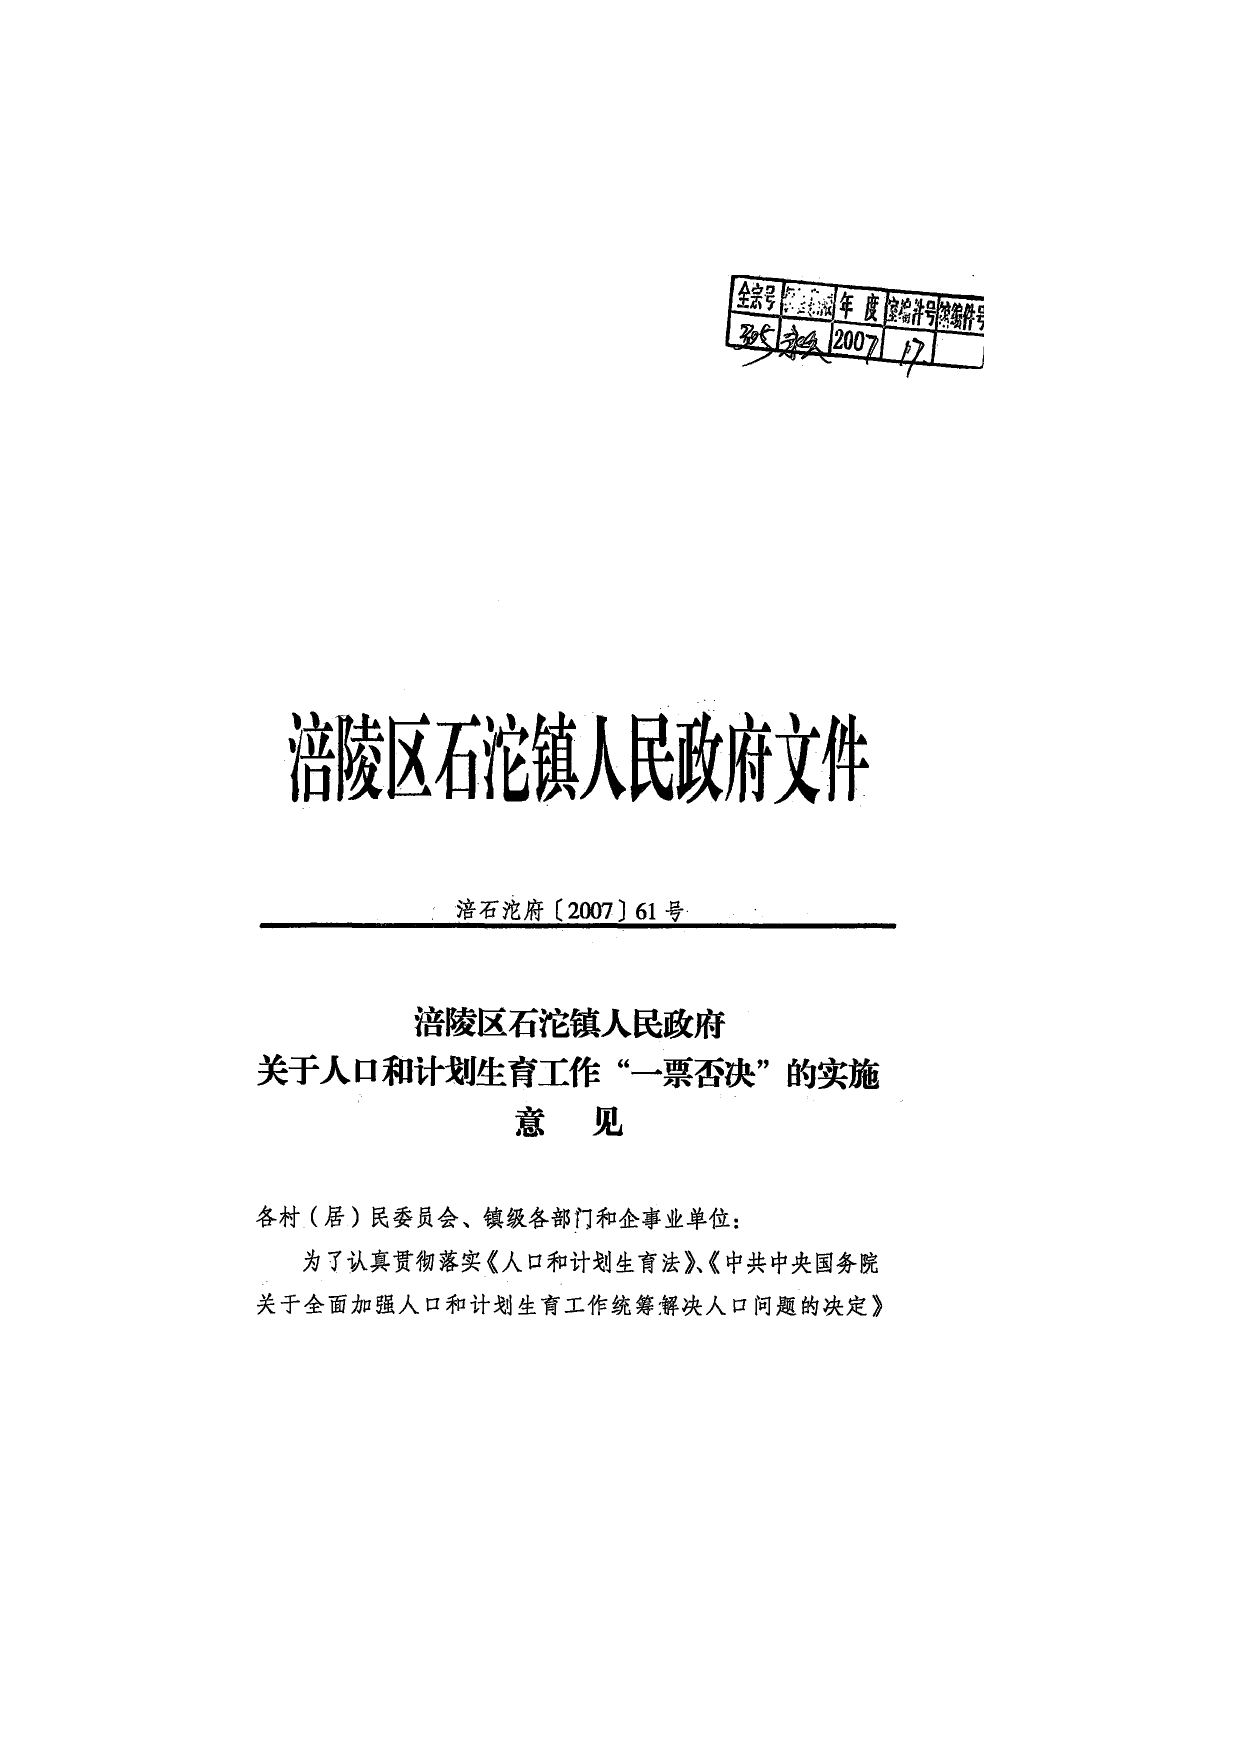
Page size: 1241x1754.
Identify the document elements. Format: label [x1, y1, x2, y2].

picture [187, 162, 1053, 1431]
